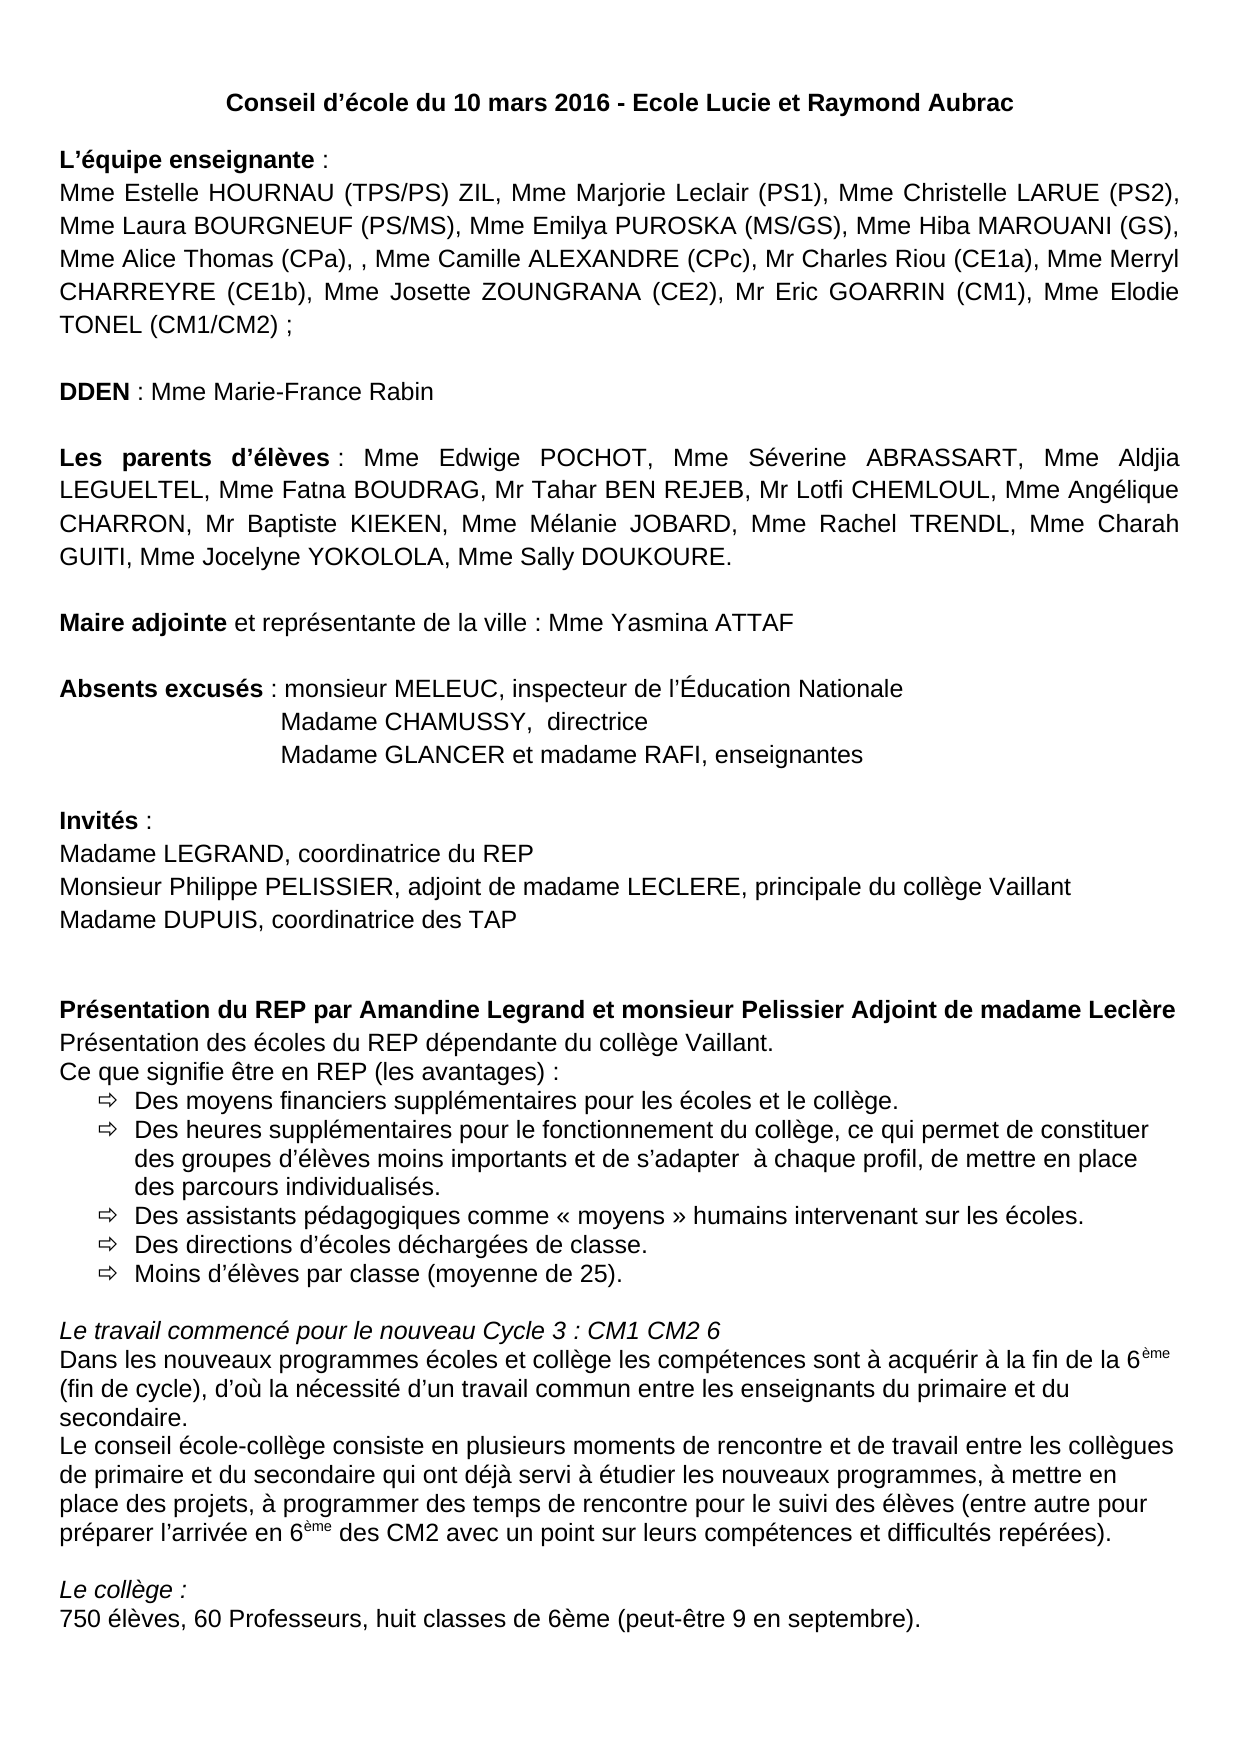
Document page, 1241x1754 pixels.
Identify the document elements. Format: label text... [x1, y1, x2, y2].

text 750 élèves, 60 Professeurs, huit classes de 6ème (peut-être 9 en septembre). [59, 1604, 1181, 1633]
text Présentation des écoles du REP dépendante du collège Vaillant. [59, 1028, 1181, 1057]
text Madame CHAMUSSY, directrice [59, 707, 1181, 735]
text Le travail commencé pour le nouveau Cycle 3 : CM1 CM2 6 [59, 1316, 1181, 1345]
list Des directions d’écoles déchargées de classe. [97, 1230, 1181, 1259]
text Mme Estelle HOURNAU (TPS/PS) ZIL, Mme Marjorie Leclair (PS1), Mme Christelle LARUE (PS2), Mme Laura BOURGNEUF (PS/MS), Mme Emilya PUROSKA (MS/GS), Mme Hiba MAROUANI (GS), Mme Alice Thomas (CPa), , Mme Camille ALEXANDRE (CPc), Mr Charles Riou (CE1a), Mme Merryl CHARREYRE (CE1b), Mme Josette ZOUNGRANA (CE2), Mr Eric GOARRIN (CM1), Mme Elodie TONEL (CM1/CM2) ; [59, 178, 1181, 339]
text L’équipe enseignante : [59, 145, 1181, 174]
text Maire adjointe et représentante de la ville : Mme Yasmina ATTAF [59, 608, 1181, 636]
text Présentation du REP par Amandine Legrand et monsieur Pelissier Adjoint de madame Leclère [59, 995, 1181, 1024]
list Des assistants pédagogiques comme « moyens » humains intervenant sur les écoles. [97, 1201, 1181, 1230]
text Monsieur Philippe PELISSIER, adjoint de madame LECLERE, principale du collège Vaillant [59, 872, 1181, 901]
text Ce que signifie être en REP (les avantages) : [59, 1057, 1181, 1086]
text Madame LEGRAND, coordinatrice du REP [59, 839, 1181, 867]
text Conseil d’école du 10 mars 2016 - Ecole Lucie et Raymond Aubrac [59, 88, 1181, 117]
text Madame GLANCER et madame RAFI, enseignantes [59, 740, 1181, 768]
list Des moyens financiers supplémentaires pour les écoles et le collège. [97, 1086, 1181, 1115]
text Les parents d’élèves : Mme Edwige POCHOT, Mme Séverine ABRASSART, Mme Aldjia LEGUELTEL, Mme Fatna BOUDRAG, Mr Tahar BEN REJEB, Mr Lotfi CHEMLOUL, Mme Angélique CHARRON, Mr Baptiste KIEKEN, Mme Mélanie JOBARD, Mme Rachel TRENDL, Mme Charah GUITI, Mme Jocelyne YOKOLOLA, Mme Sally DOUKOURE. [59, 442, 1181, 570]
list Des heures supplémentaires pour le fonctionnement du collège, ce qui permet de constituer des groupes d’élèves moins importants et de s’adapter à chaque profil, de mettre en place des parcours individualisés. [97, 1115, 1181, 1201]
text Absents excusés : monsieur MELEUC, inspecteur de l’Éducation Nationale [59, 674, 1181, 702]
list Moins d’élèves par classe (moyenne de 25). [97, 1259, 1181, 1288]
text DDEN : Mme Marie-France Rabin [59, 376, 1181, 405]
text Invités : [59, 806, 1181, 834]
text Dans les nouveaux programmes écoles et collège les compétences sont à acquérir à la fin de la 6ème (fin de cycle), d’où la nécessité d’un travail commun entre les enseignants du primaire et du secondaire. [59, 1345, 1181, 1431]
text Madame DUPUIS, coordinatrice des TAP [59, 905, 1181, 933]
text Le collège : [59, 1575, 1181, 1604]
text Le conseil école-collège consiste en plusieurs moments de rencontre et de travail entre les collègues de primaire et du secondaire qui ont déjà servi à étudier les nouveaux programmes, à mettre en place des projets, à programmer des temps de rencontre pour le suivi des élèves (entre autre pour préparer l’arrivée en 6ème des CM2 avec un point sur leurs compétences et difficultés repérées). [59, 1431, 1181, 1546]
